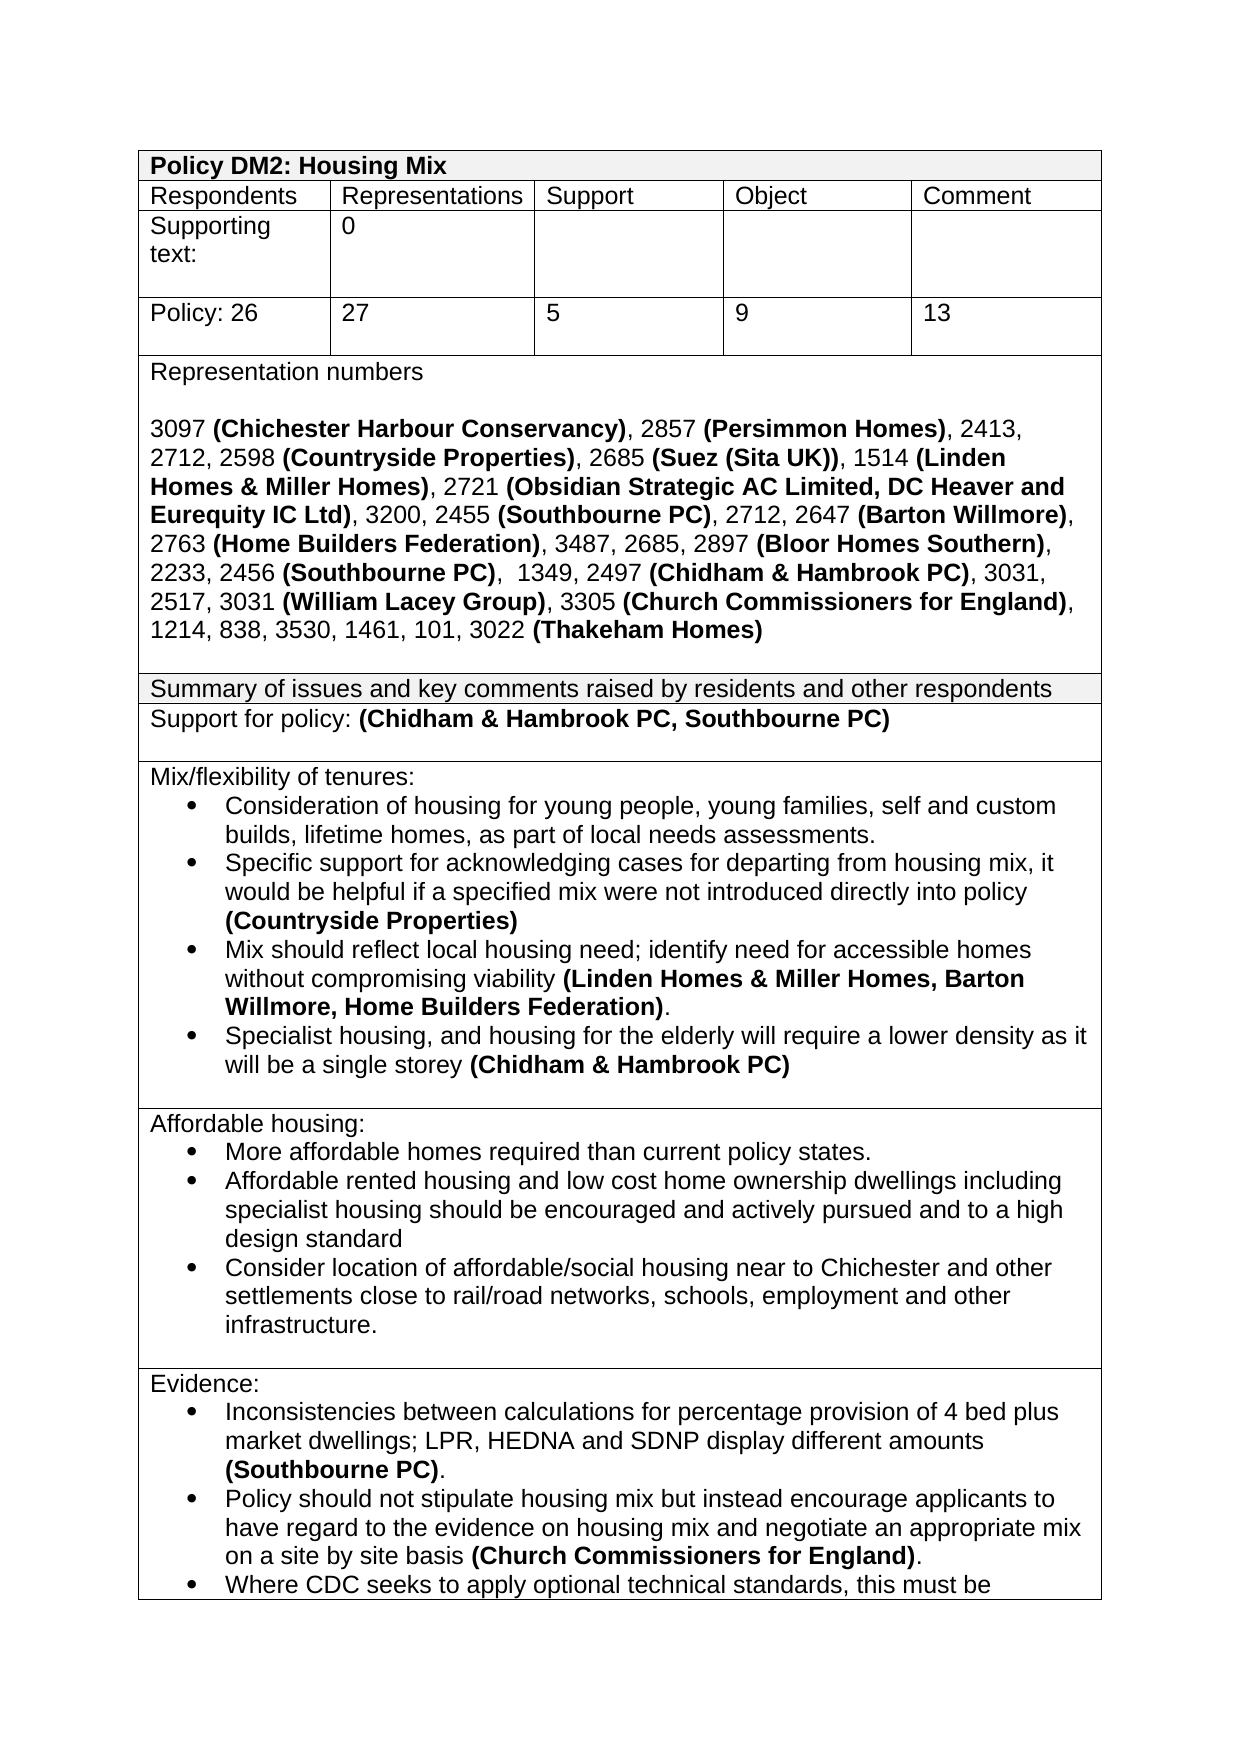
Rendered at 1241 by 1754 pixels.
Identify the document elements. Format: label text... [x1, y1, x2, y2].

table_cell 13 [912, 298, 1101, 355]
table_cell [912, 211, 1101, 297]
table_cell Mix/flexibility of tenures: Consideration of housing for young people, young families, self and custom builds, lifetime homes, as part of local needs assessments. Specific support for acknowledging cases for departing from housing mix, it would be helpful if a specified mix were not introduced directly into policy (Countryside Properties) Mix should reflect local housing need; identify need for accessible homes without compromising viability (Linden Homes & Miller Homes, Barton Willmore, Home Builders Federation). Specialist housing, and housing for the elderly will require a lower density as it will be a single storey (Chidham & Hambrook PC) [139, 762, 1101, 1107]
table_cell Support for policy: (Chidham & Hambrook PC, Southbourne PC) [139, 704, 1101, 761]
table_cell Policy: 26 [139, 298, 330, 355]
table_cell 0 [331, 211, 534, 297]
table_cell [139, 1369, 1101, 1599]
table_cell Object [724, 181, 911, 209]
table_cell Representation numbers 3097 (Chichester Harbour Conservancy), 2857 (Persimmon Homes), 2413, 2712, 2598 (Countryside Properties), 2685 (Suez (Sita UK)), 1514 (Linden Homes & Miller Homes), 2721 (Obsidian Strategic AC Limited, DC Heaver and Eurequity IC Ltd), 3200, 2455 (Southbourne PC), 2712, 2647 (Barton Willmore), 2763 (Home Builders Federation), 3487, 2685, 2897 (Bloor Homes Southern), 2233, 2456 (Southbourne PC), 1349, 2497 (Chidham & Hambrook PC), 3031, 2517, 3031 (William Lacey Group), 3305 (Church Commissioners for England), 1214, 838, 3530, 1461, 101, 3022 (Thakeham Homes) [139, 356, 1101, 673]
table_cell Representations [331, 181, 534, 209]
table_cell 5 [535, 298, 723, 355]
table_cell Respondents [139, 181, 330, 209]
table_cell Summary of issues and key comments raised by residents and other respondents [139, 674, 1101, 702]
table_cell Supporting text: [139, 211, 330, 297]
table_cell [724, 211, 911, 297]
table_cell Support [535, 181, 723, 209]
table_header Policy DM2: Housing Mix [139, 151, 1101, 180]
table_cell Comment [912, 181, 1101, 209]
table_cell Affordable housing: More affordable homes required than current policy states. Affordable rented housing and low cost home ownership dwellings including specialist housing should be encouraged and actively pursued and to a high design standard Consider location of affordable/social housing near to Chichester and other settlements close to rail/road networks, schools, employment and other infrastructure. [139, 1109, 1101, 1368]
table_cell [535, 211, 723, 297]
table_cell 27 [331, 298, 534, 355]
table_cell 9 [724, 298, 911, 355]
